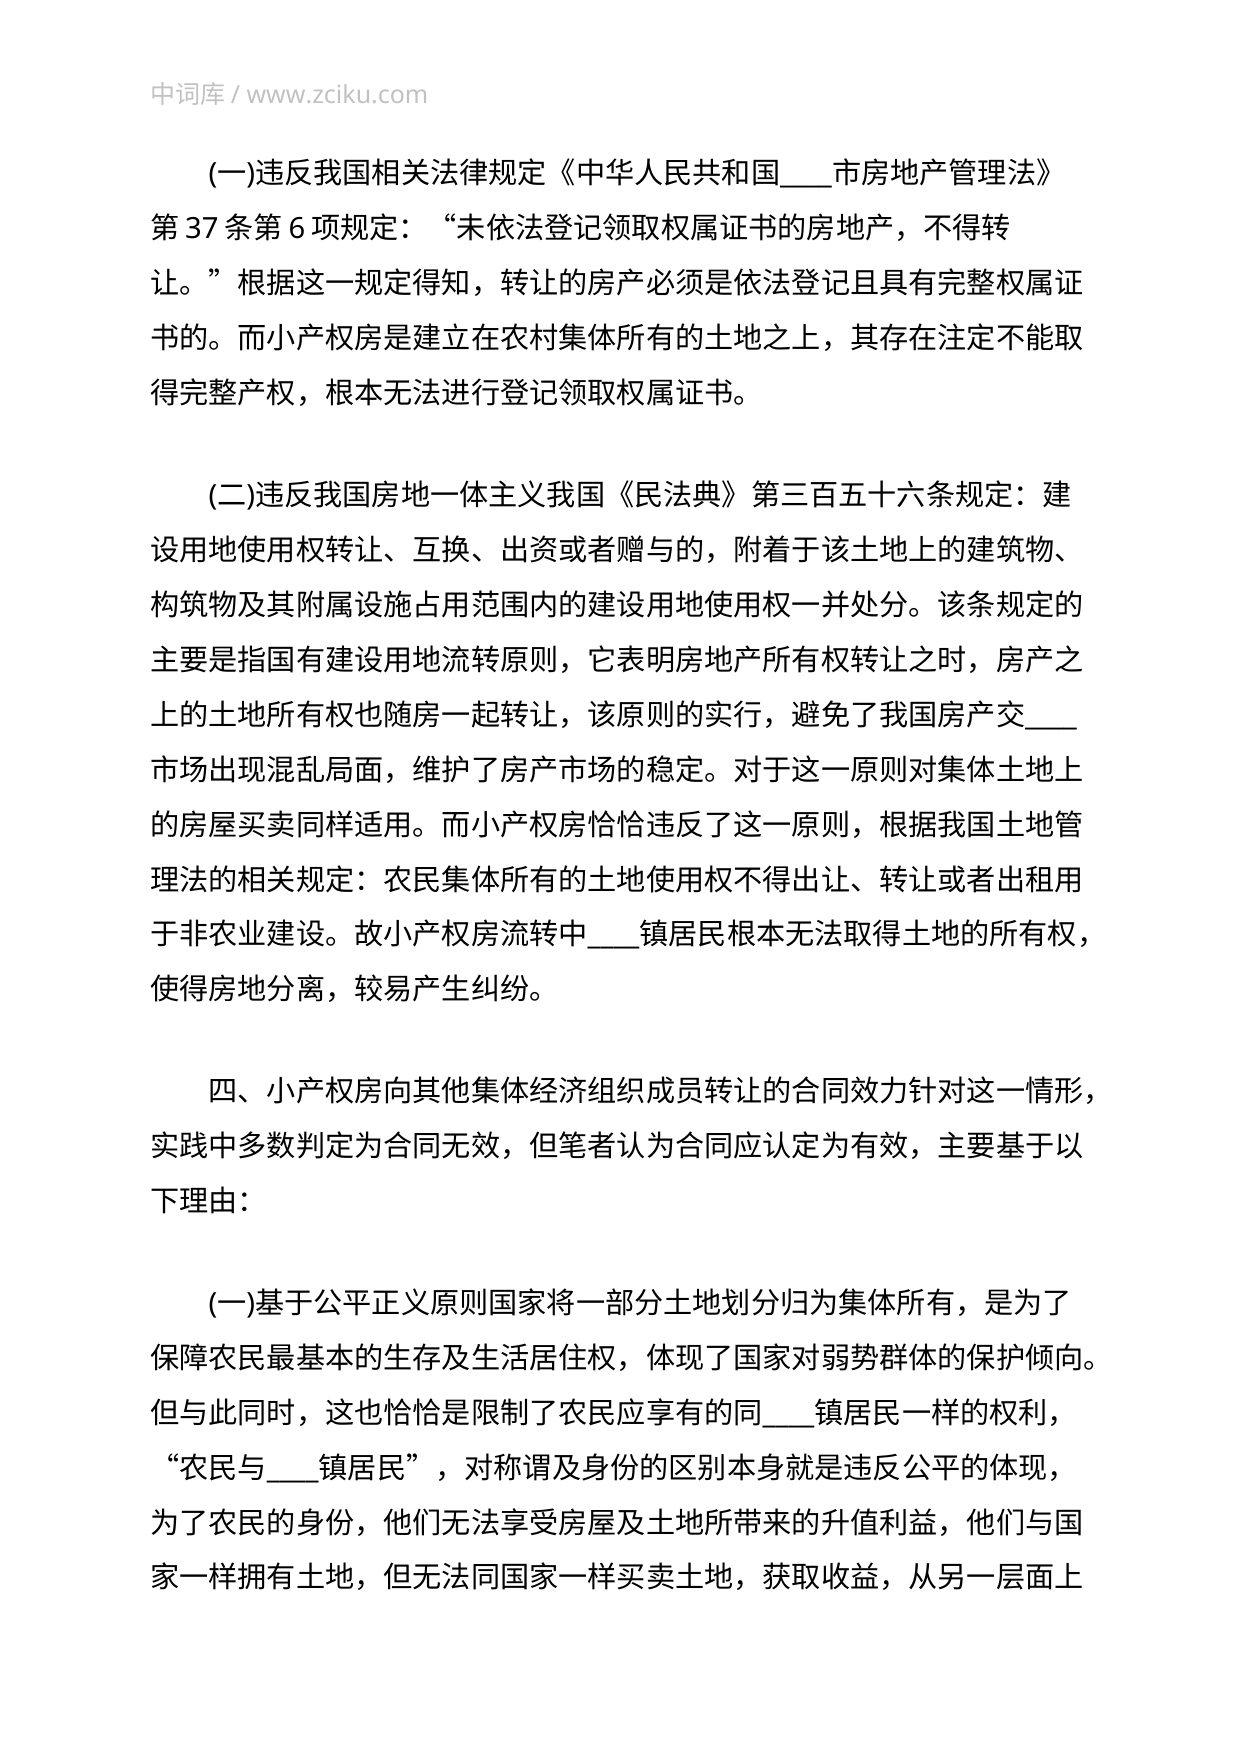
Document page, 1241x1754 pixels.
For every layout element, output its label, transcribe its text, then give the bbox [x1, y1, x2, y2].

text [150, 1279, 1090, 1596]
text (一)违反我国相关法律规定《中华人民共和国____市房地产管理法》第37条第6项规定：“未依法登记领取权属证书的房地产，不得转让。”根据这一规定得知，转让的房产必须是依法登记且具有完整权属证书的。而小产权房是建立在农村集体所有的土地之上，其存在注定不能取得完整产权，根本无法进行登记领取权属证书。 [150, 150, 1090, 412]
text (二)违反我国房地一体主义我国《民法典》第三百五十六条规定：建设用地使用权转让、互换、出资或者赠与的，附着于该土地上的建筑物、构筑物及其附属设施占用范围内的建设用地使用权一并处分。该条规定的主要是指国有建设用地流转原则，它表明房地产所有权转让之时，房产之上的土地所有权也随房一起转让，该原则的实行，避免了我国房产交____市场出现混乱局面，维护了房产市场的稳定。对于这一原则对集体土地上的房屋买卖同样适用。而小产权房恰恰违反了这一原则，根据我国土地管理法的相关规定：农民集体所有的土地使用权不得出让、转让或者出租用于非农业建设。故小产权房流转中____镇居民根本无法取得土地的所有权，使得房地分离，较易产生纠纷。 [150, 472, 1090, 1008]
text 四、小产权房向其他集体经济组织成员转让的合同效力针对这一情形，实践中多数判定为合同无效，但笔者认为合同应认定为有效，主要基于以下理由： [150, 1068, 1090, 1220]
